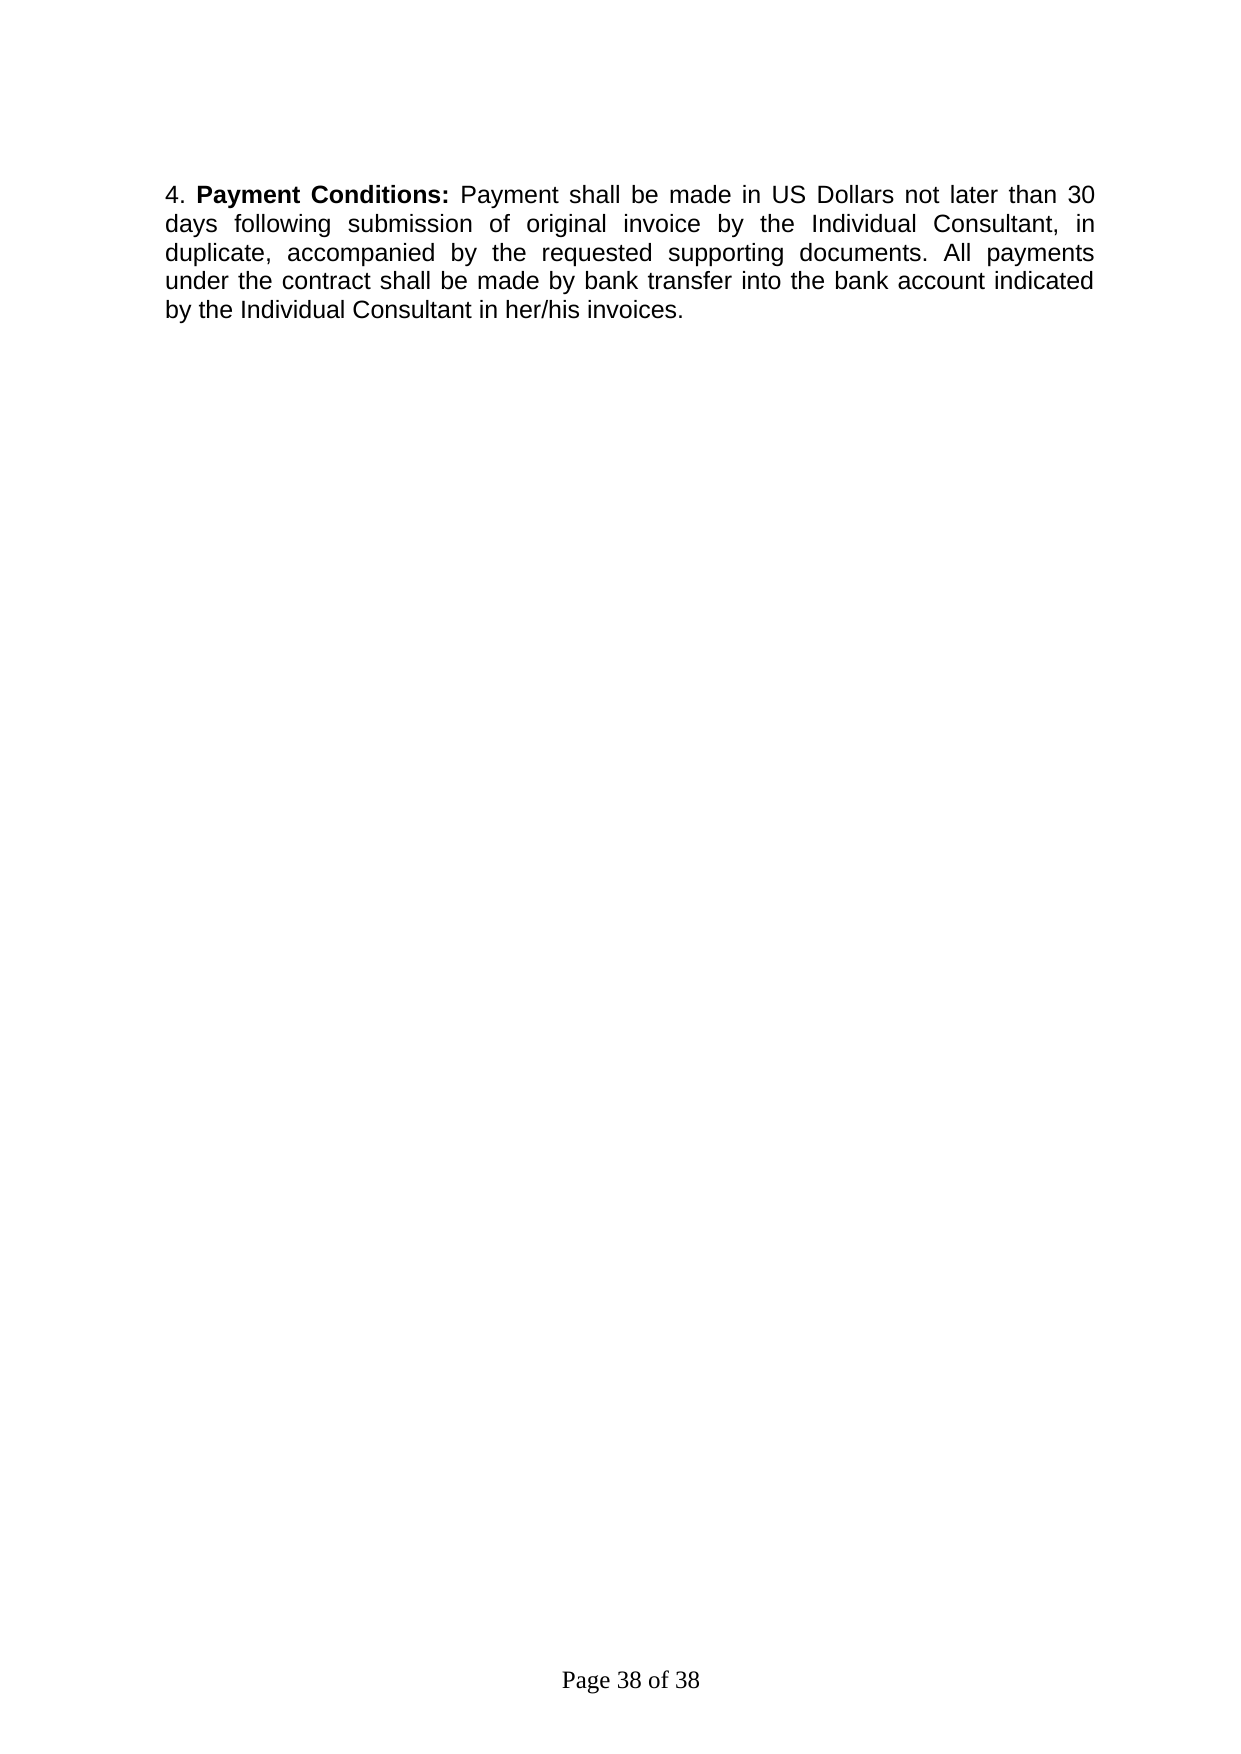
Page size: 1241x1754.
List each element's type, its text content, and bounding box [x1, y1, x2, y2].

text 4. Payment Conditions: Payment shall be made in US Dollars not later than 30 days following submission of original invoice by the Individual Consultant, in duplicate, accompanied by the requested supporting documents. All payments under the contract shall be made by bank transfer into the bank account indicated by the Individual Consultant in her/his invoices. [165, 180, 1097, 324]
